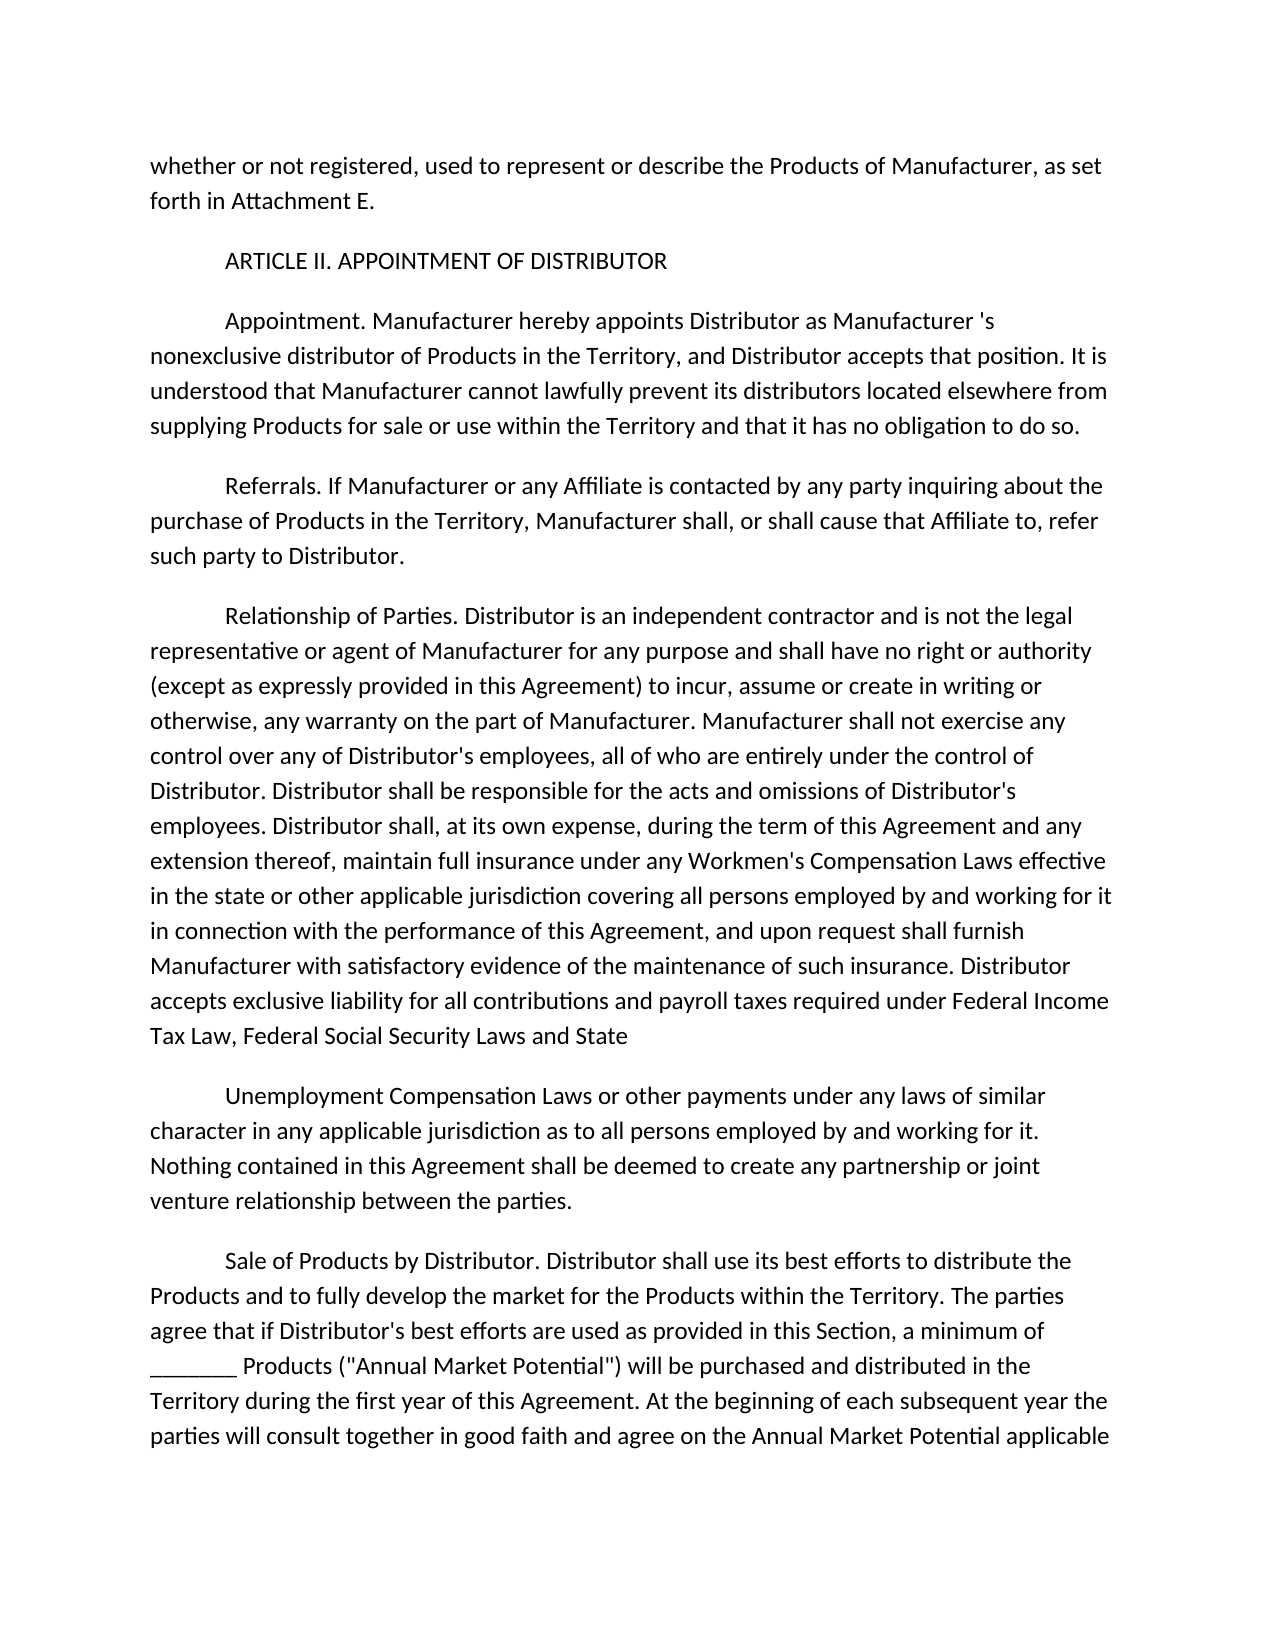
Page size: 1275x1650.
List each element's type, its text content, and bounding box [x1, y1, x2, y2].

text ARTICLE II. APPOINTMENT OF DISTRIBUTOR [150, 245, 1125, 276]
text Referrals. If Manufacturer or any Affiliate is contacted by any party inquiring about the purchase of Products in the Territory, Manufacturer shall, or shall cause that Affiliate to, refer such party to Distributor. [150, 470, 1125, 571]
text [150, 150, 1125, 216]
text Appointment. Manufacturer hereby appoints Distributor as Manufacturer 's nonexclusive distributor of Products in the Territory, and Distributor accepts that position. It is understood that Manufacturer cannot lawfully prevent its distributors located elsewhere from supplying Products for sale or use within the Territory and that it has no obligation to do so. [150, 305, 1125, 441]
text Unemployment Compensation Laws or other payments under any laws of similar character in any applicable jurisdiction as to all persons employed by and working for it. Nothing contained in this Agreement shall be deemed to create any partnership or joint venture relationship between the parties. [150, 1080, 1125, 1216]
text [150, 1245, 1125, 1451]
text Relationship of Parties. Distributor is an independent contractor and is not the legal representative or agent of Manufacturer for any purpose and shall have no right or authority (except as expressly provided in this Agreement) to incur, assume or create in writing or otherwise, any warranty on the part of Manufacturer. Manufacturer shall not exercise any control over any of Distributor's employees, all of who are entirely under the control of Distributor. Distributor shall be responsible for the acts and omissions of Distributor's employees. Distributor shall, at its own expense, during the term of this Agreement and any extension thereof, maintain full insurance under any Workmen's Compensation Laws effective in the state or other applicable jurisdiction covering all persons employed by and working for it in connection with the performance of this Agreement, and upon request shall furnish Manufacturer with satisfactory evidence of the maintenance of such insurance. Distributor accepts exclusive liability for all contributions and payroll taxes required under Federal Income Tax Law, Federal Social Security Laws and State [150, 600, 1125, 1051]
